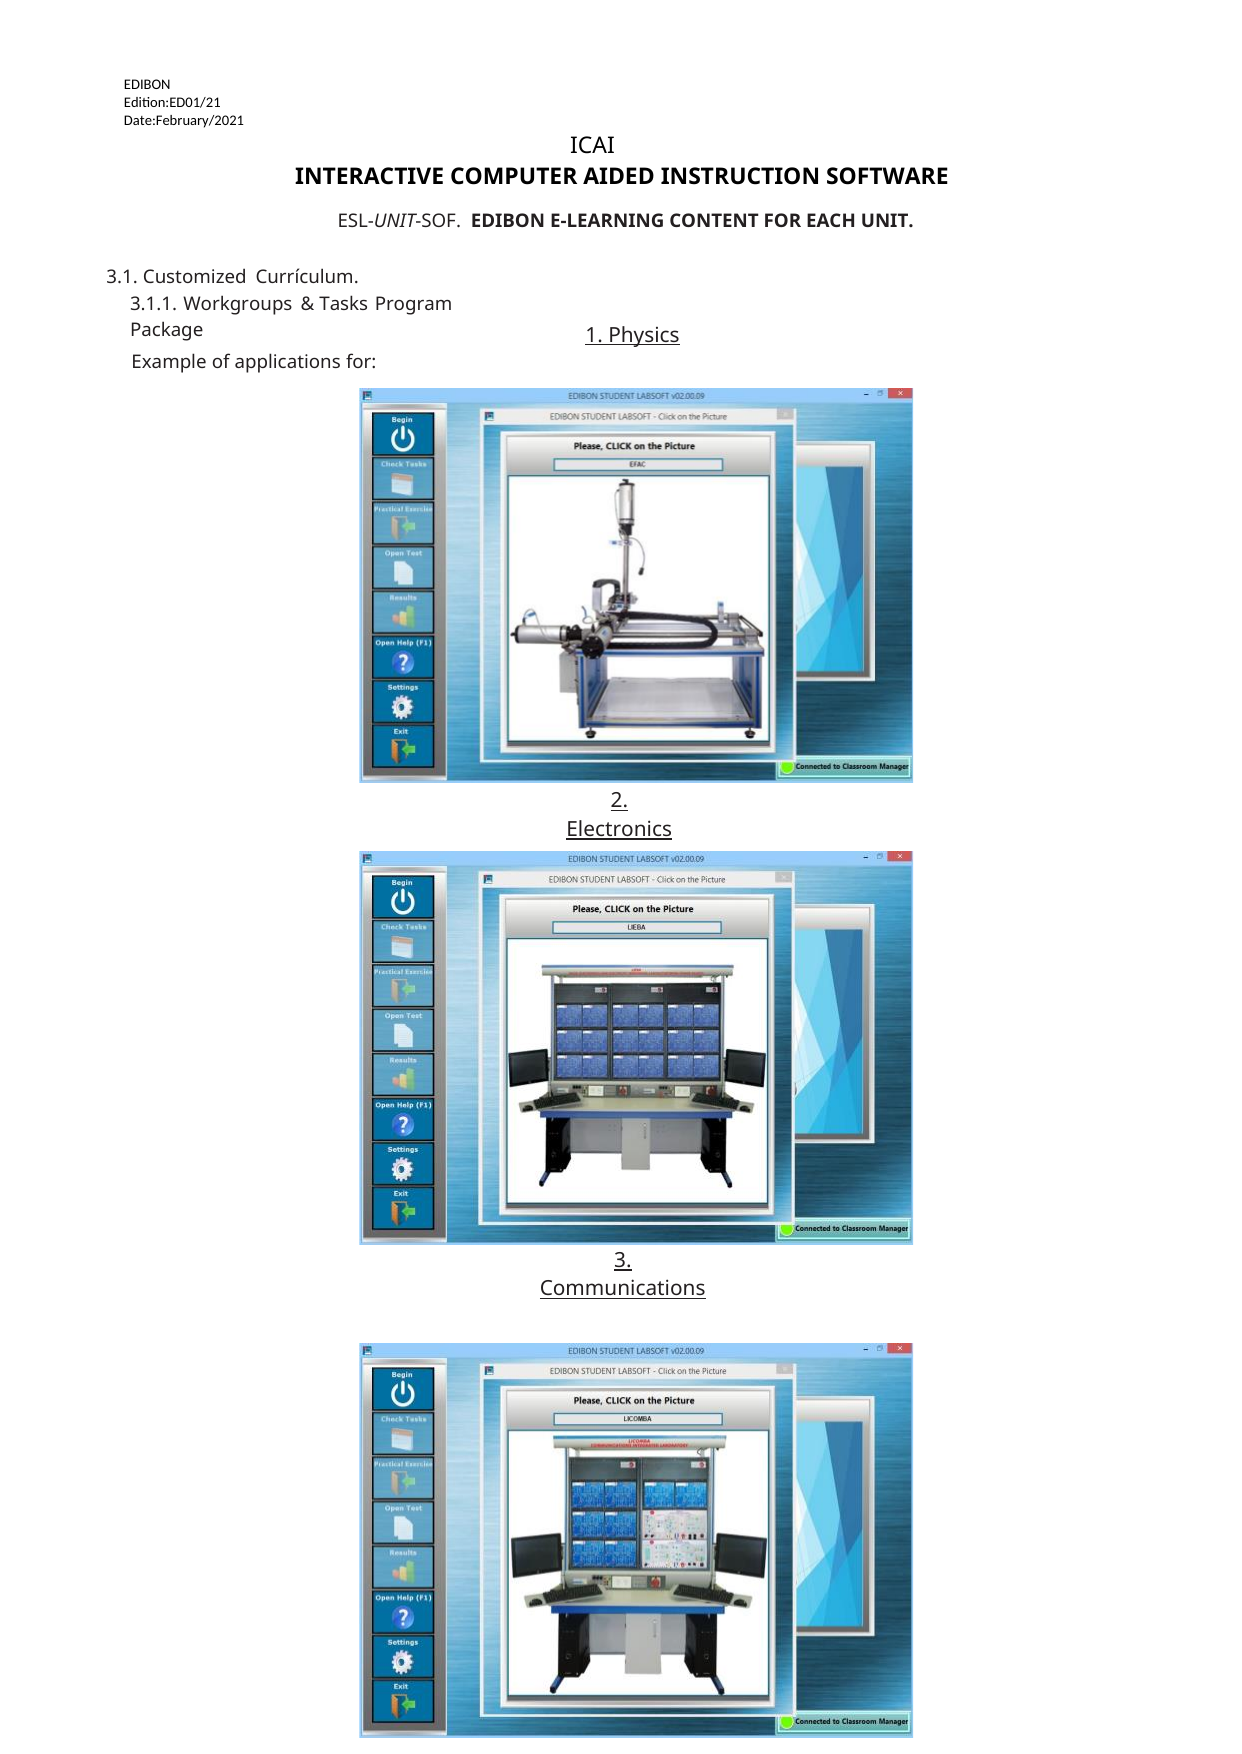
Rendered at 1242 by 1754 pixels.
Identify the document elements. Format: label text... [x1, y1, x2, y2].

text Example of applications for: [131, 348, 518, 374]
text 3.1.1. Workgroups & Tasks Program Package [130, 291, 523, 342]
text ESL-UNIT-SOF. EDIBON E-LEARNING CONTENT FOR EACH UNIT. [67, 210, 1184, 232]
picture [359, 388, 914, 783]
picture [359, 1343, 914, 1738]
text 1. Physics [585, 321, 1181, 346]
text 3. Communications [532, 1245, 713, 1302]
picture [359, 851, 914, 1245]
text 3.1. Customized Currículum. [106, 264, 518, 289]
text 2. Electronics [556, 783, 682, 842]
